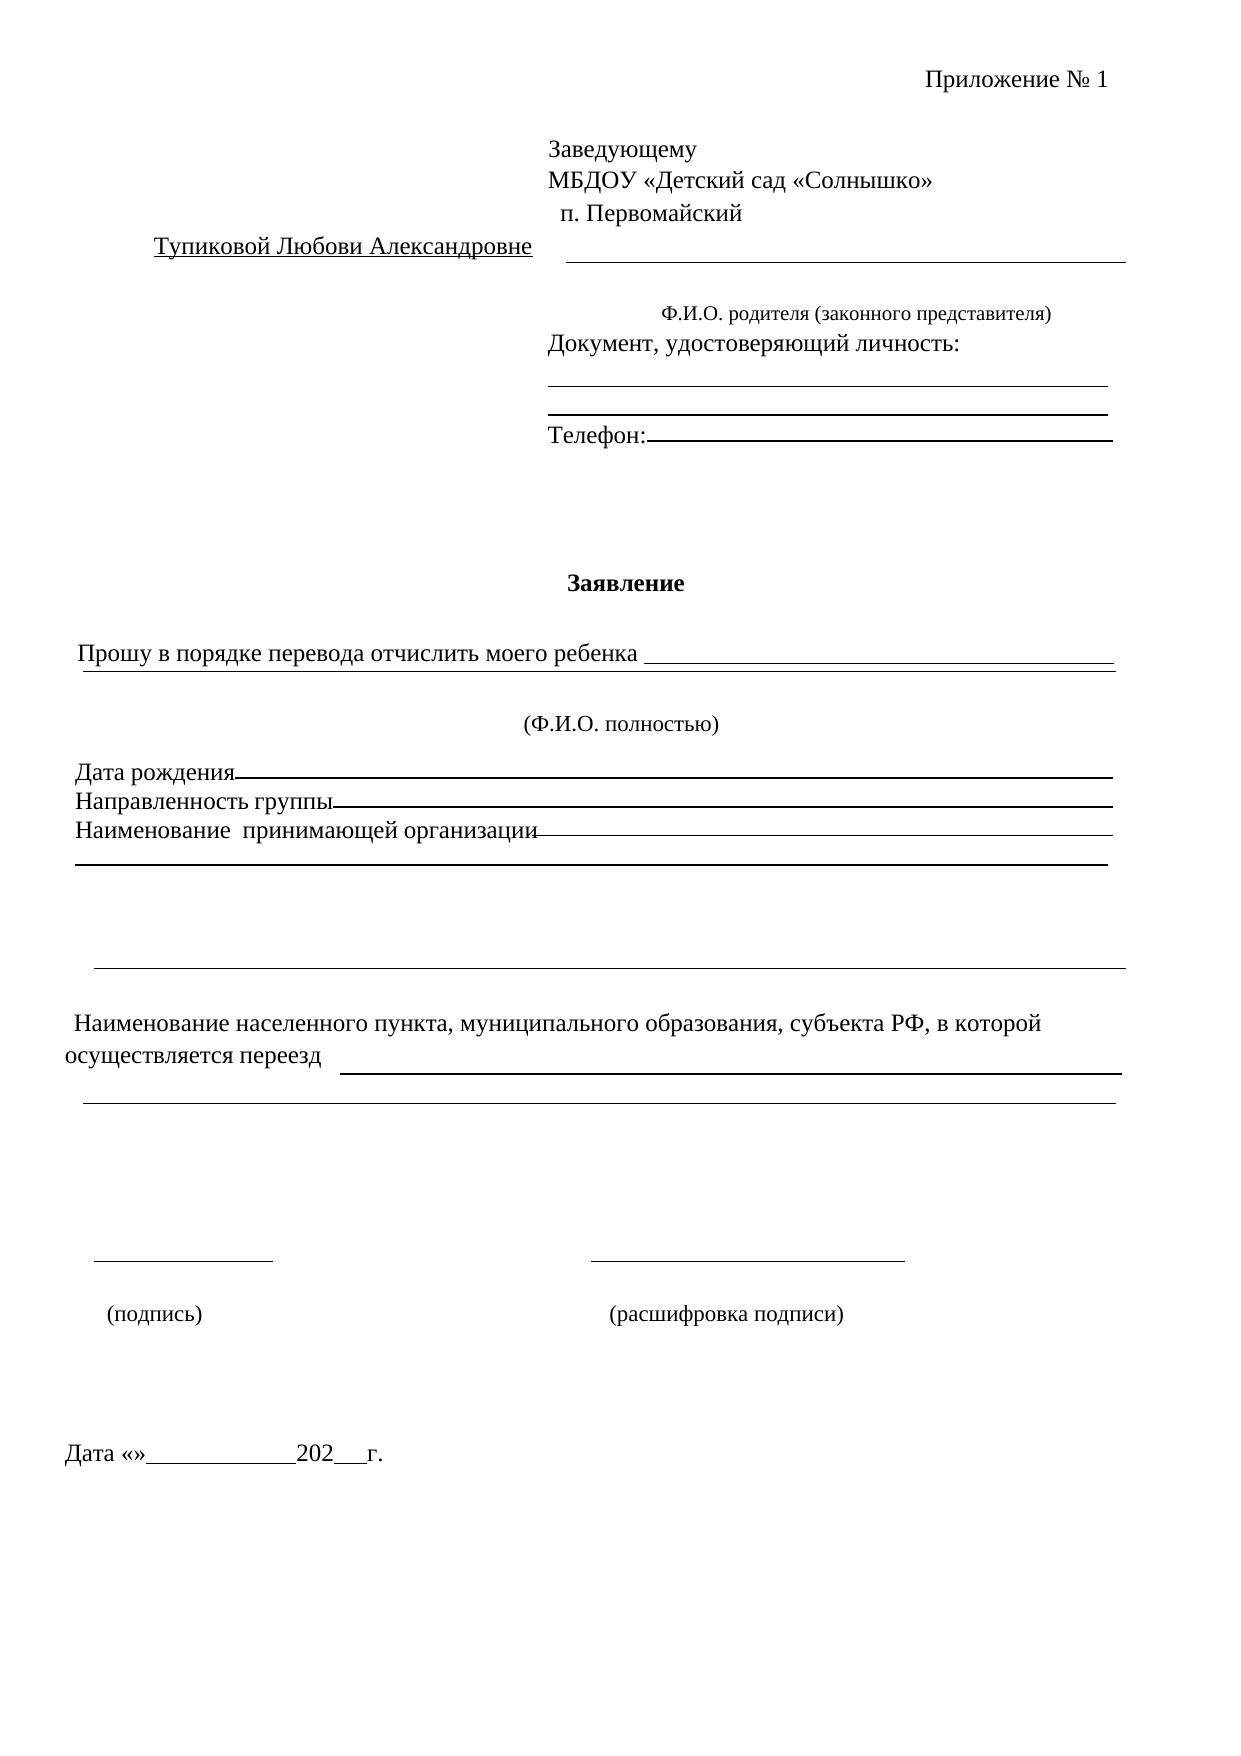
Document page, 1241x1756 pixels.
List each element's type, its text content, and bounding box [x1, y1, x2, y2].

text (Ф.И.О. полностью) [64, 710, 1178, 736]
text Прошу в порядке перевода отчислить моего ребенка [64, 638, 1178, 667]
text Ф.И.О. родителя (законного представителя) Документ, удостоверяющий личность: [548, 301, 1167, 357]
text (подпись) (расшифровка подписи) [64, 1301, 1178, 1327]
text МБДОУ «Детский сад «Солнышко» [548, 165, 1018, 194]
text Наименование населенного пункта, муниципального образования, субъекта РФ, в которой [73, 1008, 1167, 1037]
text Заведующему [99, 134, 1146, 163]
text осуществляется переезд [64, 1041, 1178, 1069]
subtitle Заявление [75, 568, 1176, 597]
subtitle Тупиковой Любови Александровне [75, 231, 1178, 259]
text Приложение № 1 [64, 64, 1109, 93]
text Дата «» 202 г. [64, 1438, 1178, 1467]
text п. Первомайский [548, 198, 1018, 227]
